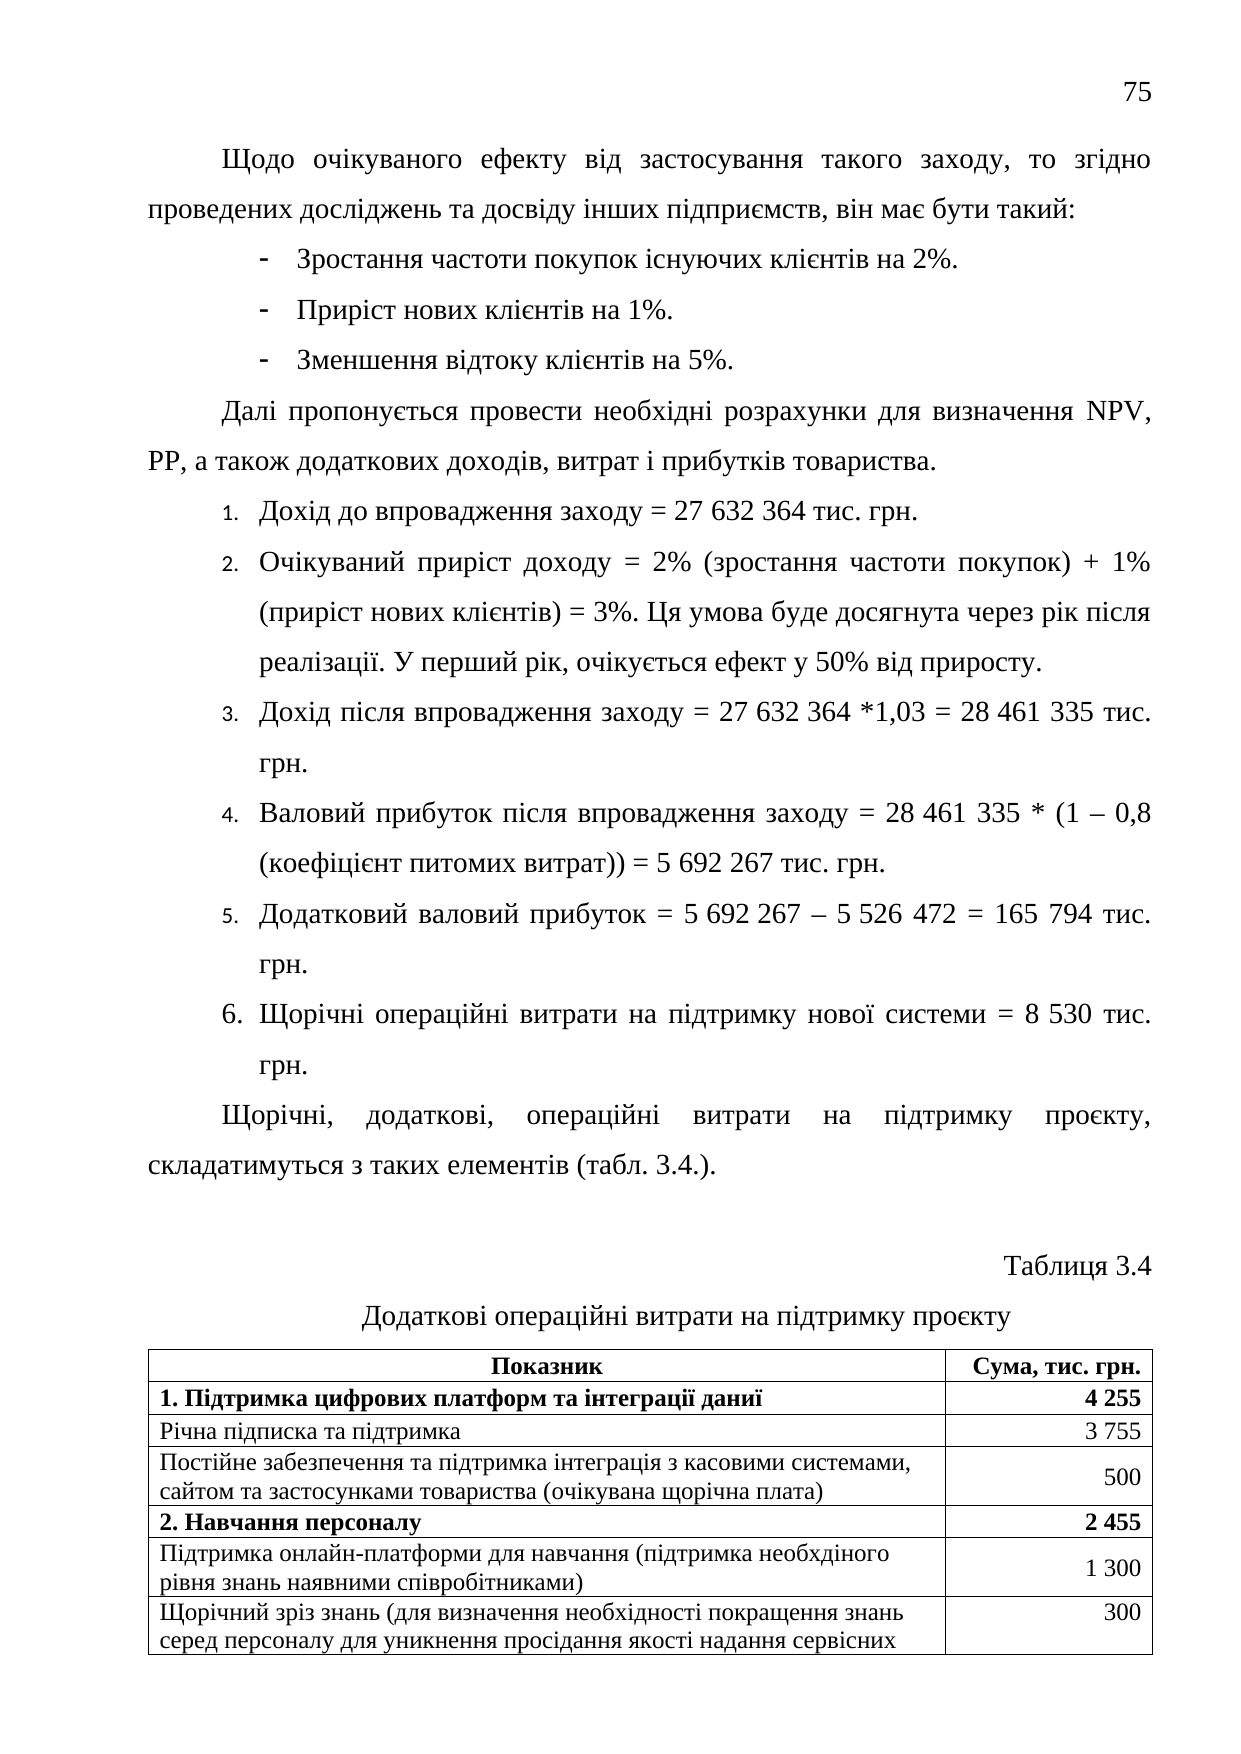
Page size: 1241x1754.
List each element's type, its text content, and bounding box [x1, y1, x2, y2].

list Зростання частоти покупок існуючих клієнтів на 2%. [259, 241, 1152, 275]
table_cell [149, 1597, 945, 1654]
table_cell 3 755 [946, 1415, 1152, 1446]
table_header Сума, тис. грн. [946, 1350, 1152, 1381]
table_cell 2. Навчання персоналу [149, 1506, 945, 1537]
list Валовий прибуток після впровадження заходу = 28 461 335 * (1 – 0,8 (коефіцієнт питомих витрат)) = 5 692 267 тис. грн. [221, 795, 1152, 879]
list Очікуваний приріст доходу = 2% (зростання частоти покупок) + 1% (приріст нових клієнтів) = 3%. Ця умова буде досягнута через рік після реалізації. У перший рік, очікується ефект у 50% від приросту. [221, 544, 1152, 678]
text Додаткові операційні витрати на підтримку проєкту [148, 1298, 1152, 1332]
table_cell 500 [946, 1447, 1152, 1505]
text Далі пропонується провести необхідні розрахунки для визначення NPV, PP, а також додаткових доходів, витрат і прибутків товариства. [148, 393, 1152, 477]
list Дохід після впровадження заходу = 27 632 364 *1,03 = 28 461 335 тис. грн. [221, 694, 1152, 778]
list Щорічні операційні витрати на підтримку нової системи = 8 530 тис. грн. [221, 996, 1152, 1080]
table_cell 1. Підтримка цифрових платформ та інтеграції даниї [149, 1382, 945, 1414]
table_cell 300 [946, 1597, 1152, 1654]
table_cell Річна підписка та підтримка [149, 1415, 945, 1446]
list Додатковий валовий прибуток = 5 692 267 – 5 526 472 = 165 794 тис. грн. [221, 896, 1152, 980]
list Зменшення відтоку клієнтів на 5%. [259, 342, 1152, 376]
table_header Показник [149, 1350, 945, 1381]
text Таблиця 3.4 [148, 1248, 1152, 1282]
text Щодо очікуваного ефекту від застосування такого заходу, то згідно проведених досліджень та досвіду інших підприємств, він має бути такий: [148, 141, 1152, 225]
table_cell 4 255 [946, 1382, 1152, 1414]
list Дохід до впровадження заходу = 27 632 364 тис. грн. [221, 493, 1152, 527]
table_cell Постійне забезпечення та підтримка інтеграція з касовими системами, сайтом та застосунками товариства (очікувана щорічна плата) [149, 1447, 945, 1505]
table_cell Підтримка онлайн-платформи для навчання (підтримка необхдіного рівня знань наявними співробітниками) [149, 1538, 945, 1596]
list Приріст нових клієнтів на 1%. [259, 292, 1152, 326]
table_cell 1 300 [946, 1538, 1152, 1596]
table_cell 2 455 [946, 1506, 1152, 1537]
text Щорічні, додаткові, операційні витрати на підтримку проєкту, складатимуться з таких елементів (табл. 3.4.). [148, 1097, 1152, 1181]
